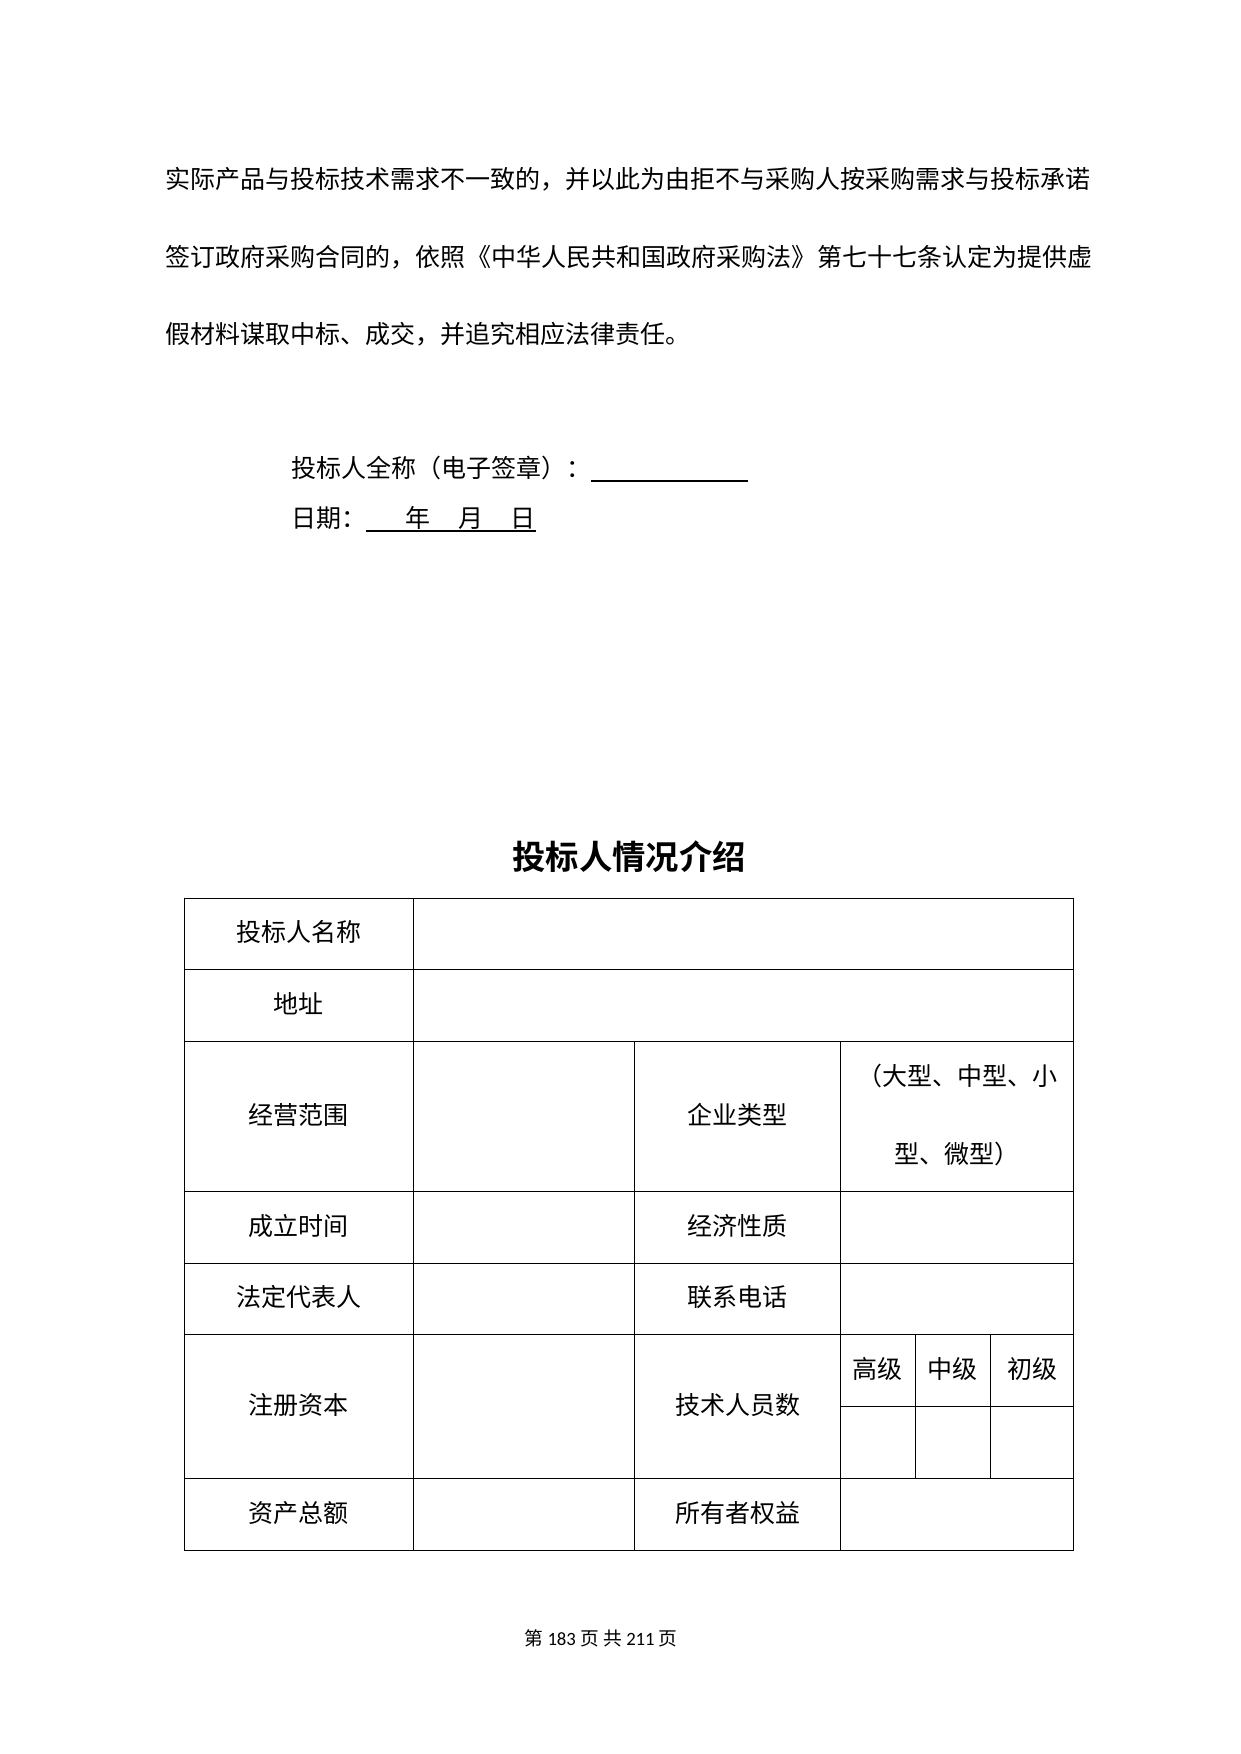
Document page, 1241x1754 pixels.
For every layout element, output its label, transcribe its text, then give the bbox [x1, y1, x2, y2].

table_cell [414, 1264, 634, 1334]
text 投标人全称（电子签章）： [165, 438, 1092, 488]
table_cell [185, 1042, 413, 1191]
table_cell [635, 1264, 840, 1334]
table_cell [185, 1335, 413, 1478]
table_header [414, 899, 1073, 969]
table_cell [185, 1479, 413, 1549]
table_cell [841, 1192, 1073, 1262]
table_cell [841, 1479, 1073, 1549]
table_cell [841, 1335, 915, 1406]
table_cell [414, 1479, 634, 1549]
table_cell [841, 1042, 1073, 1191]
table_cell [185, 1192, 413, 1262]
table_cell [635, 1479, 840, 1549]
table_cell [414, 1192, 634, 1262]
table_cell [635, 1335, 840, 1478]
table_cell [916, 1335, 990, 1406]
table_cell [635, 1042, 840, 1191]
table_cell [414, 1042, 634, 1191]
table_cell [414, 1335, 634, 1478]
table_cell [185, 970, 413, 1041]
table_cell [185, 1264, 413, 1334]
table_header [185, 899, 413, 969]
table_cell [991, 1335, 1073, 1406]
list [165, 145, 1092, 366]
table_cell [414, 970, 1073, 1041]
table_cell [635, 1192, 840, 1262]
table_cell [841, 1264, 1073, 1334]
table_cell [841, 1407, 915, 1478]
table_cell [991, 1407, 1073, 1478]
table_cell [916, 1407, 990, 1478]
text 投标人情况介绍 [165, 823, 1092, 888]
text 日期： 年 月 日 [165, 488, 1092, 538]
